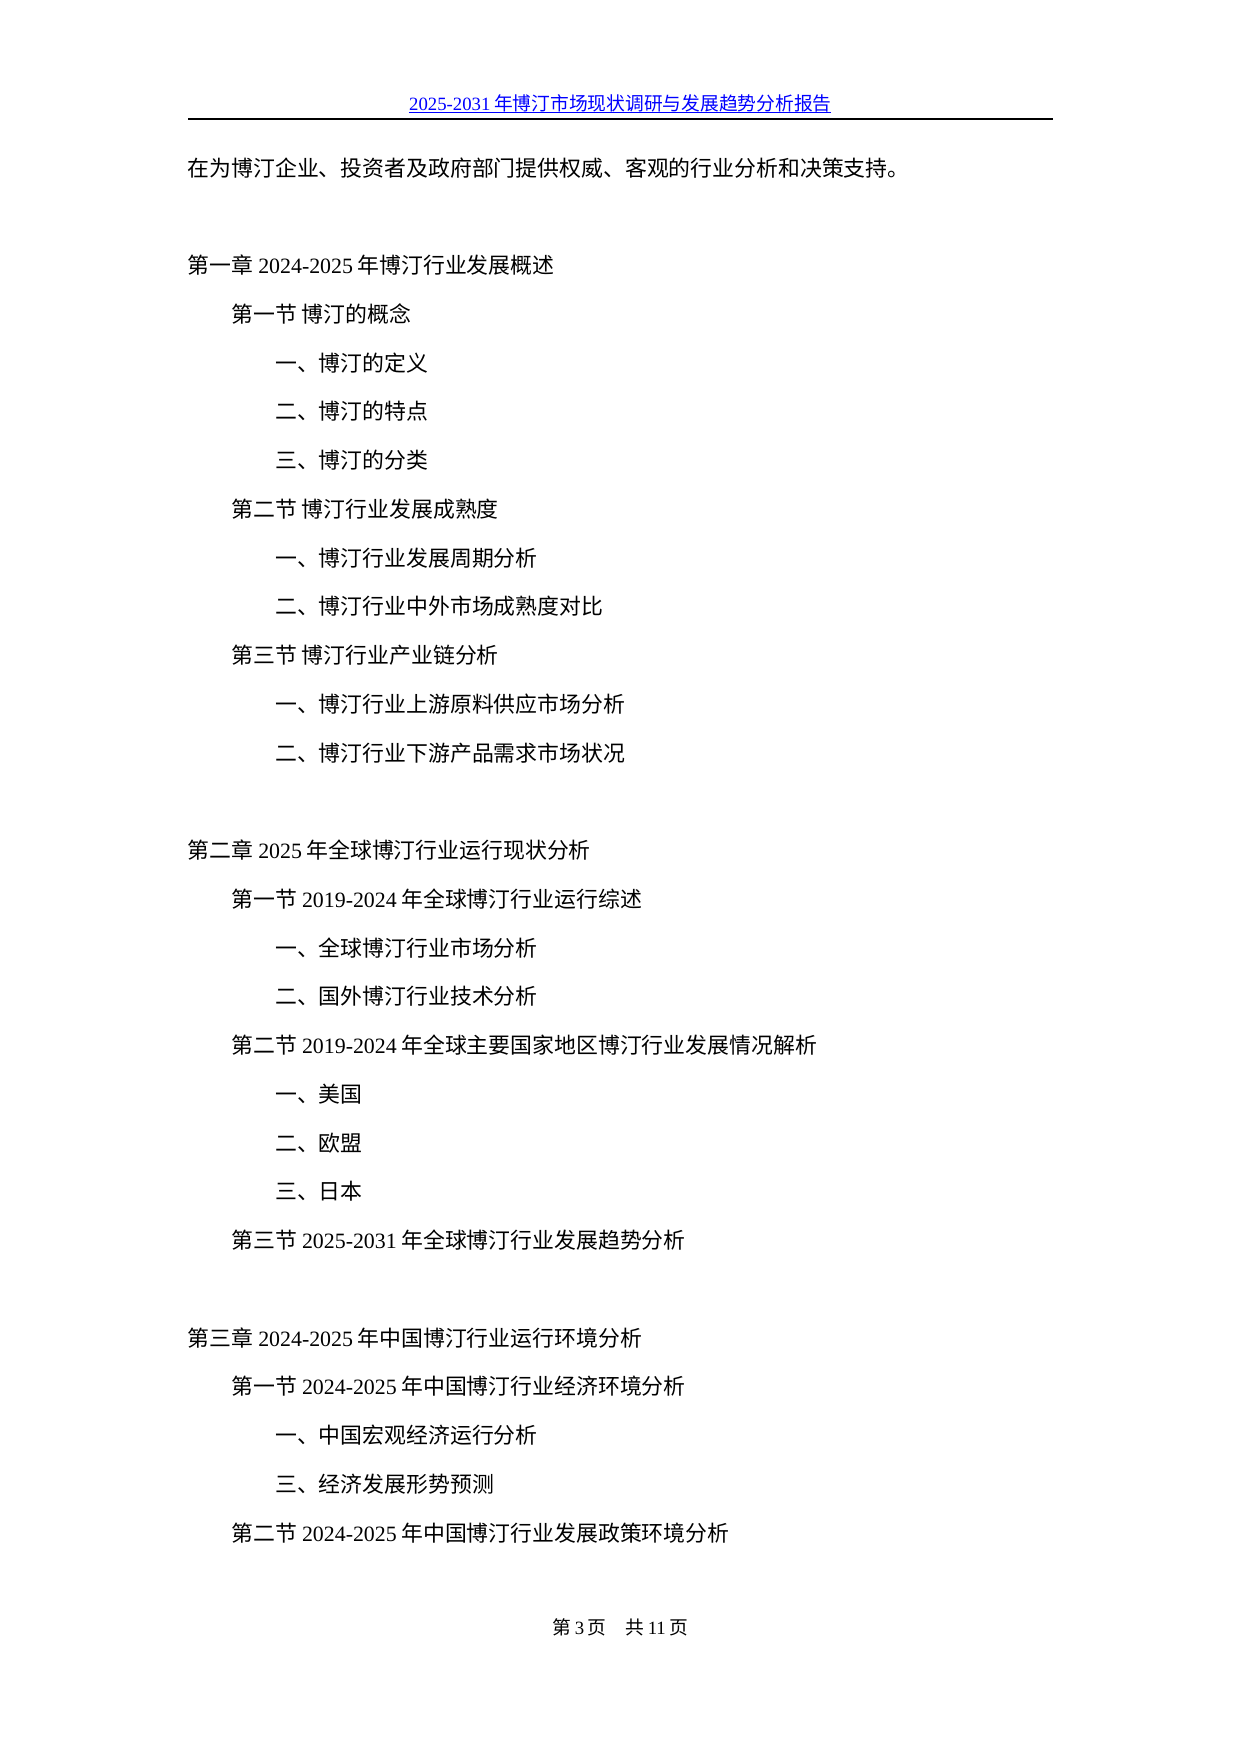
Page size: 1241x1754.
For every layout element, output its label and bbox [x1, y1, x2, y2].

text [187, 150, 1053, 1548]
